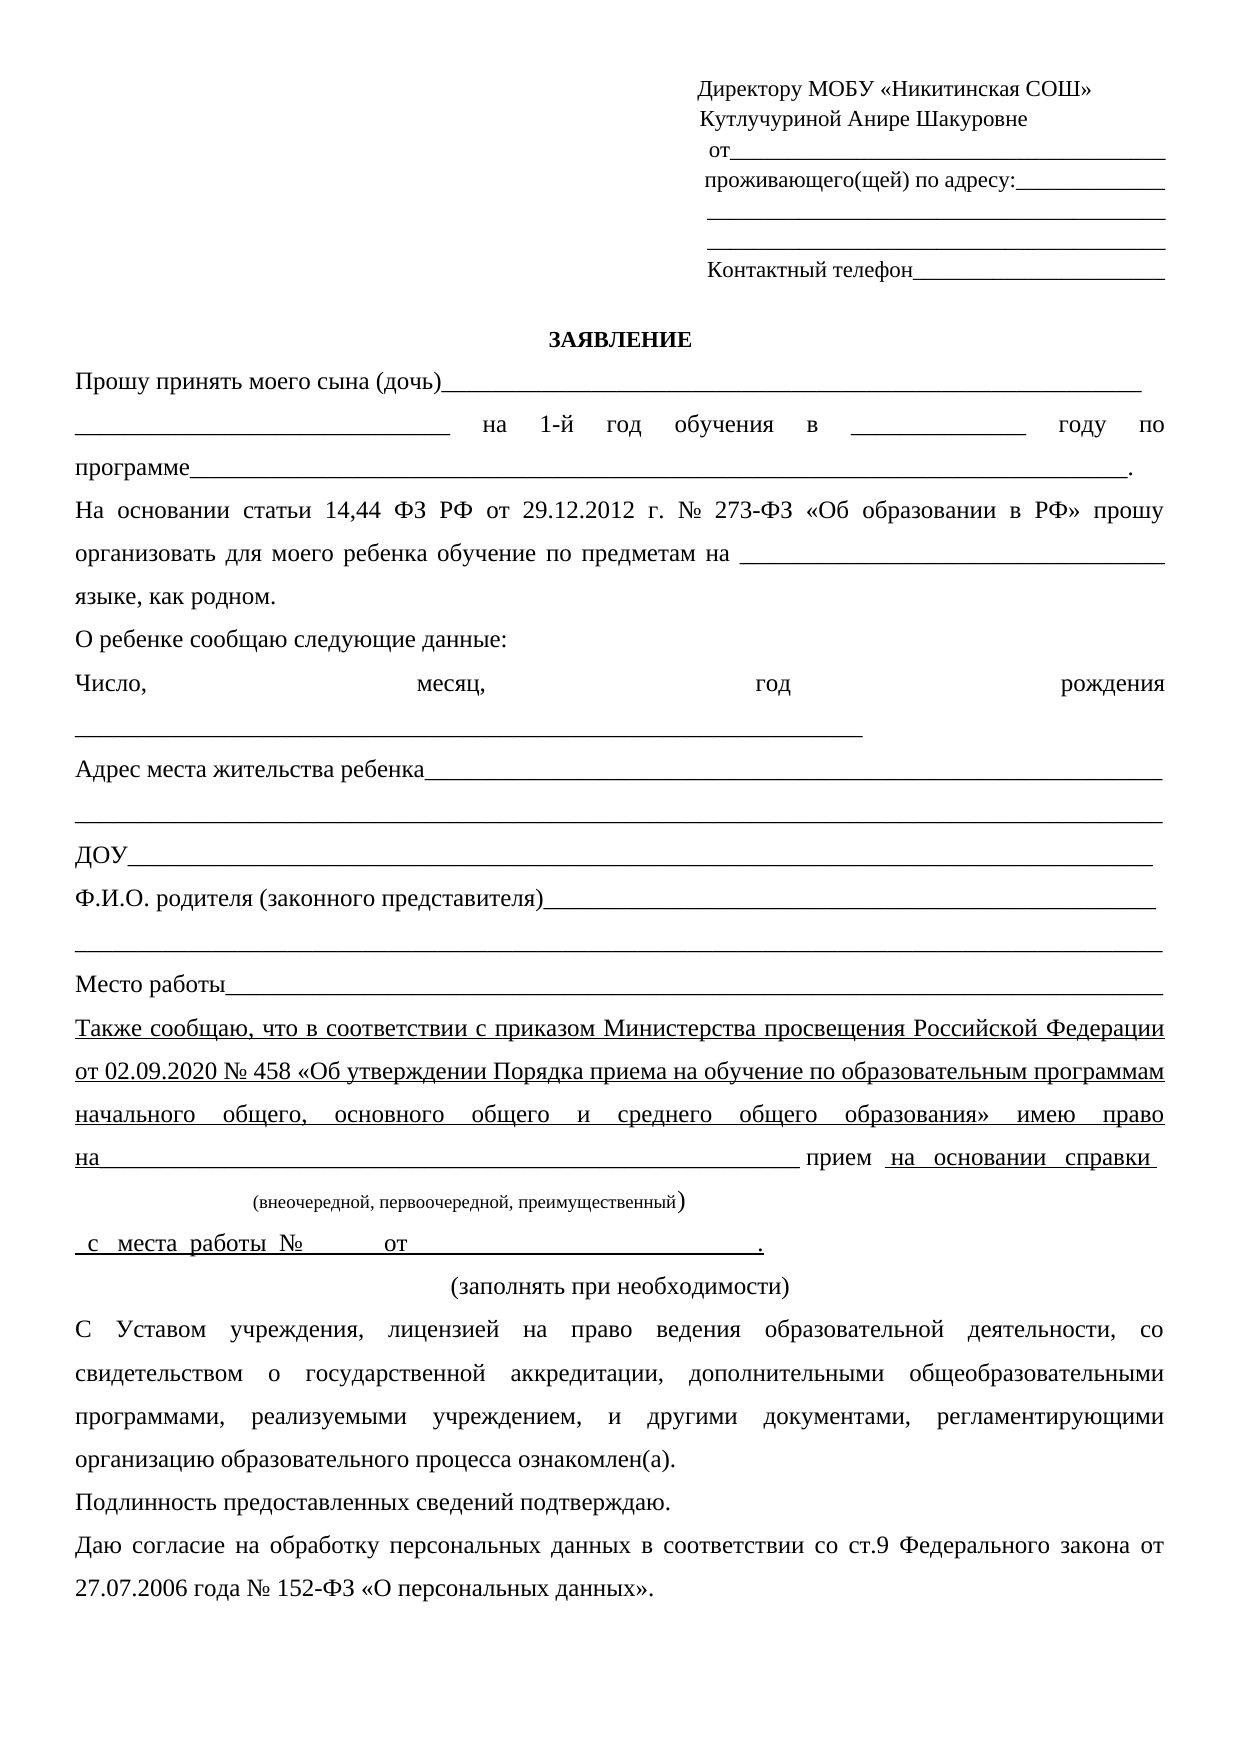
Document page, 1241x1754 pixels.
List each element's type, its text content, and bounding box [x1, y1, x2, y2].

text Также сообщаю, что в соответствии с приказом Министерства просвещения Российской Федерации от 02.09.2020 № 458 «Об утверждении Порядка приема на обучение по образовательным программам начального общего, основного общего и среднего общего образования» имею право на________________________________________________________ прием на основании справки [75, 1013, 1165, 1038]
text Директору МОБУ «Никитинская СОШ» [75, 75, 1165, 101]
text Также сообщаю, что в соответствии с приказом Министерства просвещения Российской Федерации от 02.09.2020 № 458 «Об утверждении Порядка приема на обучение по образовательным программам начального общего, основного общего и среднего общего образования» имею право на________________________________________________________ прием на основании справки [75, 1082, 1165, 1124]
text Прошу принять моего сына (дочь)________________________________________________________ [75, 366, 1165, 394]
text ДОУ__________________________________________________________________________________ [75, 840, 1165, 869]
text На основании статьи 14,44 ФЗ РФ от 29.12.2012 г. № 273-ФЗ «Об образовании в РФ» прошу организовать для моего ребенка обучение по предметам на __________________________________ языке, как родном. [75, 495, 1165, 610]
text Ф.И.О. родителя (законного представителя)_________________________________________________ [75, 883, 1165, 912]
text (заполнять при необходимости) [75, 1271, 1165, 1300]
text Число, месяц, год рождения _______________________________________________________________ [75, 668, 1165, 739]
text Также сообщаю, что в соответствии с приказом Министерства просвещения Российской Федерации от 02.09.2020 № 458 «Об утверждении Порядка приема на обучение по образовательным программам начального общего, основного общего и среднего общего образования» имею право на________________________________________________________ прием на основании справки [75, 1039, 1165, 1081]
text ________________________________________ [75, 226, 1165, 253]
text О ребенке сообщаю следующие данные: [75, 624, 1165, 653]
text Контактный телефон______________________ [75, 257, 1165, 283]
text от______________________________________ [75, 136, 1165, 162]
text ЗАЯВЛЕНИЕ [75, 326, 1165, 353]
text проживающего(щей) по адресу:_____________ [75, 166, 1165, 192]
text С Уставом учреждения, лицензией на право ведения образовательной деятельности, со свидетельством о государственной аккредитации, дополнительными общеобразовательными программами, реализуемыми учреждением, и другими документами, регламентирующими организацию образовательного процесса ознакомлен(а). [75, 1314, 1165, 1473]
text Даю согласие на обработку персональных данных в соответствии со ст.9 Федерального закона от 27.07.2006 года № 152-ФЗ «О персональных данных». [75, 1530, 1165, 1602]
text ______________________________ на 1-й год обучения в ______________ году по программе___________________________________________________________________________. [75, 409, 1165, 481]
text Место работы___________________________________________________________________________ [75, 969, 1165, 998]
text _______________________________________________________________________________________ [75, 797, 1165, 826]
text Также сообщаю, что в соответствии с приказом Министерства просвещения Российской Федерации от 02.09.2020 № 458 «Об утверждении Порядка приема на обучение по образовательным программам начального общего, основного общего и среднего общего образования» имею право на________________________________________________________ прием на основании справки [75, 1125, 1165, 1171]
text Адрес места жительства ребенка___________________________________________________________ [75, 754, 1165, 783]
text _______________________________________________________________________________________ [75, 926, 1165, 955]
text с места работы № ______от____________________________. [75, 1228, 1165, 1257]
text (внеочередной, первоочередной, преимущественный) [75, 1185, 1165, 1214]
text Кутлучуриной Анире Шакуровне [75, 106, 1165, 132]
text Подлинность предоставленных сведений подтверждаю. [75, 1487, 1165, 1516]
text ________________________________________ [75, 196, 1165, 222]
